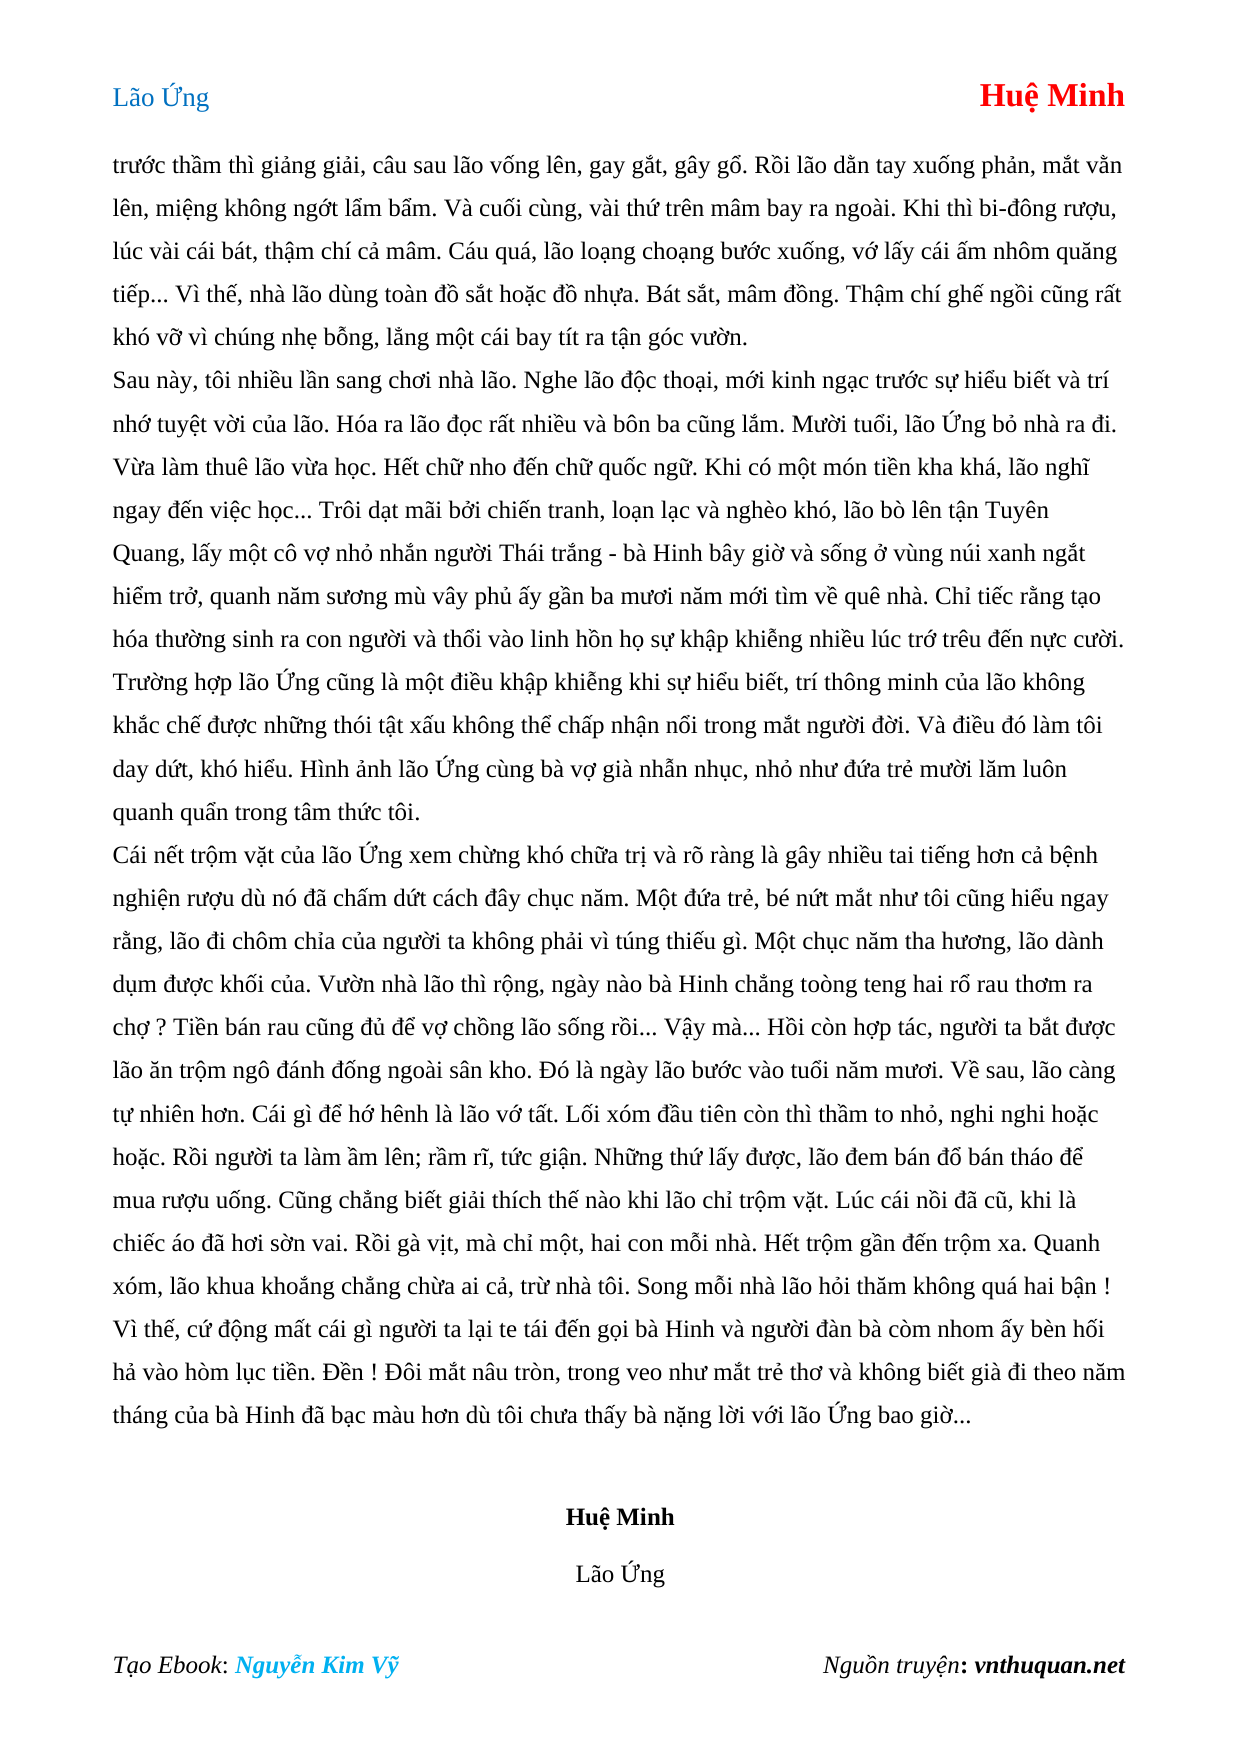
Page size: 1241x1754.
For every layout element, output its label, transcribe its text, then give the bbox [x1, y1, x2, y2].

text Huệ Minh [112, 1502, 1128, 1530]
text Lão Ứng [112, 1559, 1128, 1588]
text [112, 150, 1128, 1429]
